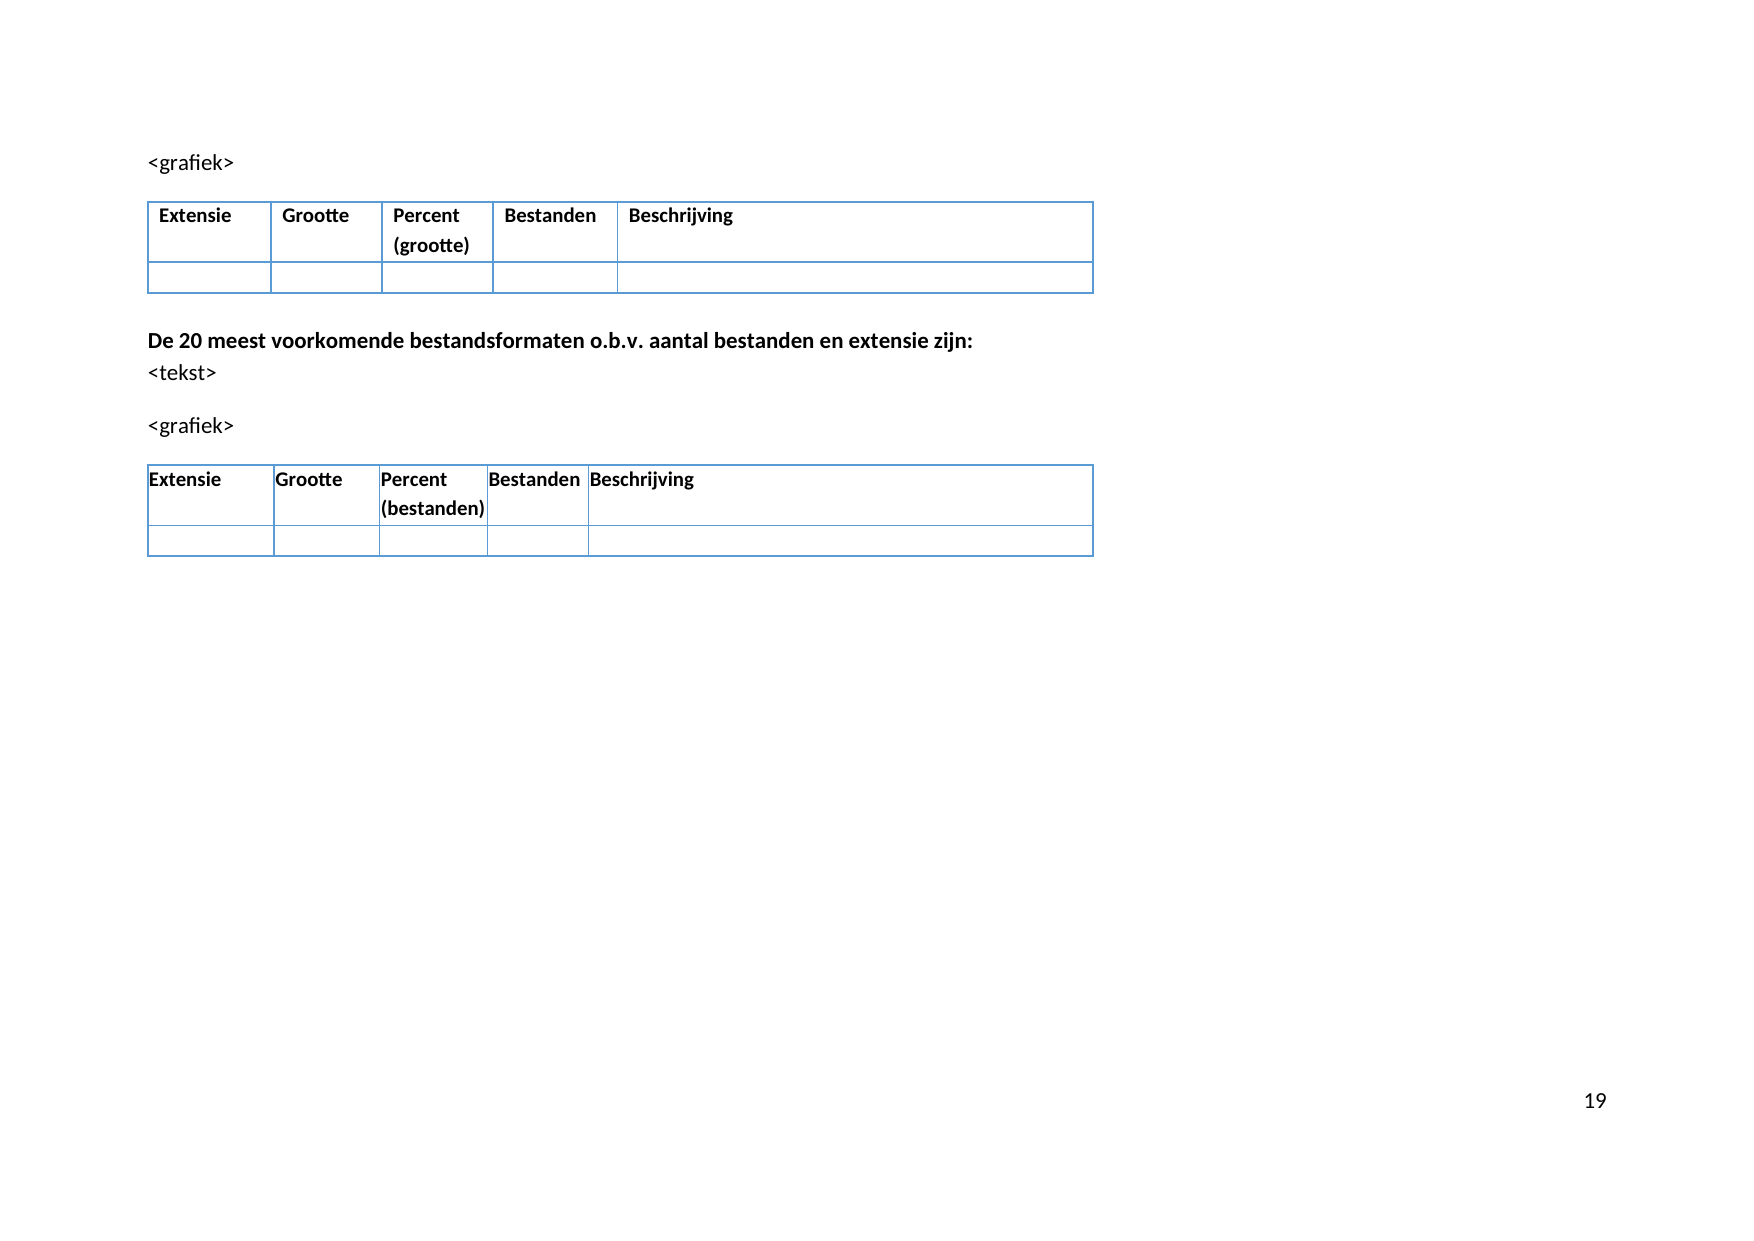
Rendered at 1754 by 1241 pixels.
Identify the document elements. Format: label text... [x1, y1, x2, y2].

table_cell [272, 263, 381, 292]
table_header Extensie [149, 466, 273, 525]
table_header Beschrijving [589, 466, 1092, 525]
text <grafiek> [148, 148, 1606, 176]
table_header Extensie [149, 203, 270, 261]
table_cell [488, 526, 588, 555]
table_header Bestanden [494, 203, 617, 261]
table_cell [149, 263, 270, 292]
table_cell [618, 263, 1092, 292]
table_header Grootte [272, 203, 381, 261]
table_header Percent (grootte) [383, 203, 492, 261]
table_cell [589, 526, 1092, 555]
table_cell [275, 526, 379, 555]
table_header Percent (bestanden) [380, 466, 487, 525]
table_cell [149, 526, 273, 555]
text <tekst> [148, 358, 1606, 386]
table_header Bestanden [488, 466, 588, 525]
table_header Grootte [275, 466, 379, 525]
text De 20 meest voorkomende bestandsformaten o.b.v. aantal bestanden en extensie zijn: [148, 326, 1606, 354]
table_cell [380, 526, 487, 555]
table_cell [383, 263, 492, 292]
text <grafiek> [148, 411, 1606, 439]
table_cell [494, 263, 617, 292]
table_header Beschrijving [618, 203, 1092, 261]
